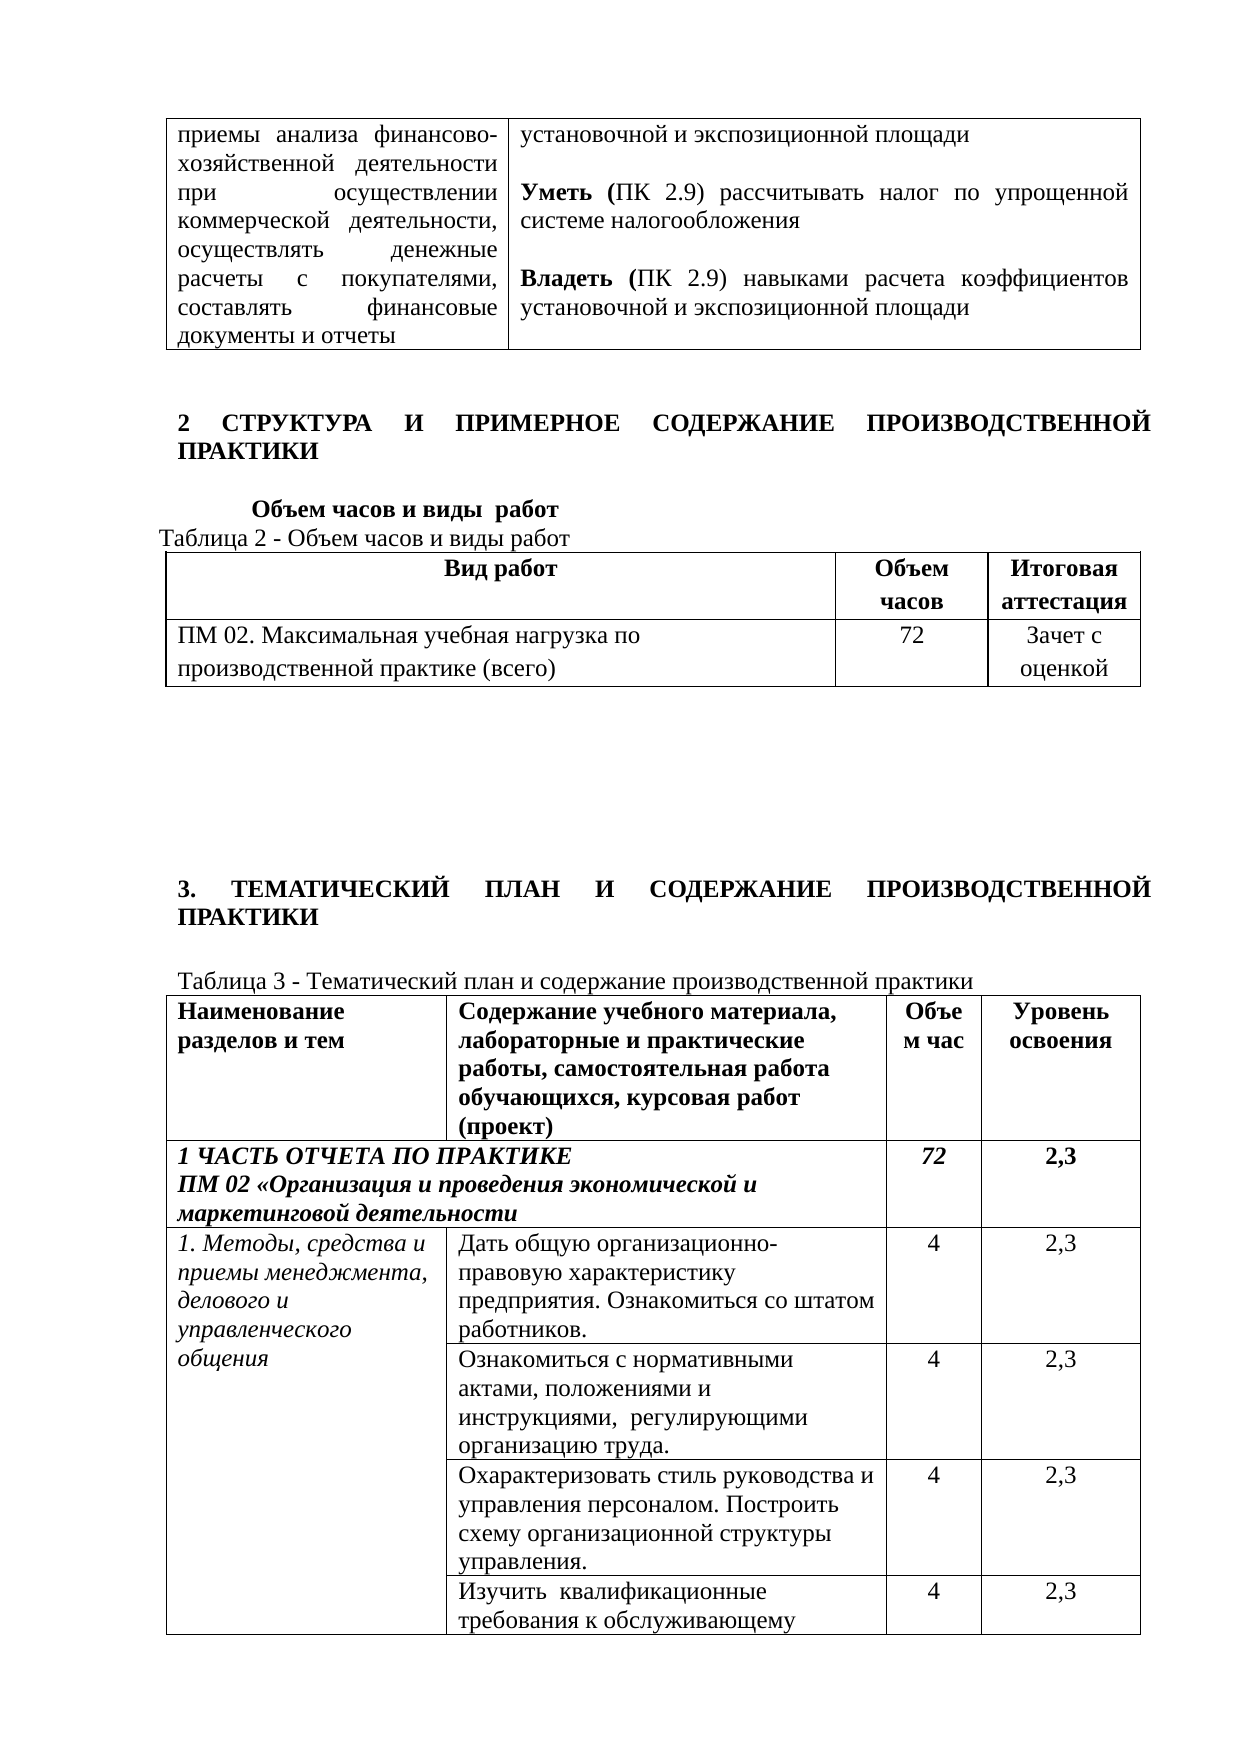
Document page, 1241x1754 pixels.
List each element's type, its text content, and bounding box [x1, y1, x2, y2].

table_header Наименование разделов и тем [167, 996, 446, 1140]
table_header Объем час [887, 996, 981, 1140]
text Таблица 3 - Тематический план и содержание производственной практики [177, 966, 1152, 995]
table_cell 1. Методы, средства и приемы менеджмента, делового и управленческого общения [167, 1228, 446, 1634]
table_cell ПМ 02. Максимальная учебная нагрузка по производственной практике (всего) [167, 620, 835, 686]
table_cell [167, 119, 508, 349]
table_header Итоговая аттестация [989, 553, 1140, 619]
table_cell Ознакомиться с нормативными актами, положениями и инструкциями, регулирующими организацию труда. [447, 1344, 886, 1459]
table_cell 2,3 [982, 1141, 1140, 1227]
table_cell 1 ЧАСТЬ ОТЧЕТА ПО ПРАКТИКЕ ПМ 02 «Организация и проведения экономической и маркетинговой деятельности [167, 1141, 886, 1227]
text 3. Тематический план и содержание прОИЗВОДСТВЕНной ПРАКТИКИ [177, 874, 1152, 931]
table_cell Зачет с оценкой [989, 620, 1140, 686]
table_cell Охарактеризовать стиль руководства и управления персоналом. Построить схему организационной структуры управления. [447, 1460, 886, 1575]
table_cell 72 [836, 620, 987, 686]
table_cell Дать общую организационно-правовую характеристику предприятия. Ознакомиться со штатом работников. [447, 1228, 886, 1343]
table_cell 2,3 [982, 1228, 1140, 1343]
text Объем часов и виды работ [158, 494, 1152, 523]
table_cell 2,3 [982, 1576, 1140, 1634]
table_cell 4 [887, 1576, 981, 1634]
table_cell 72 [887, 1141, 981, 1227]
table_cell 2,3 [982, 1460, 1140, 1575]
table_header Содержание учебного материала, лабораторные и практические работы, самостоятельная работа обучающихся, курсовая работ (проект) [447, 996, 886, 1140]
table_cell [447, 1576, 886, 1634]
table_header Уровень освоения [982, 996, 1140, 1140]
table_cell 4 [887, 1228, 981, 1343]
text Таблица 2 - Объем часов и виды работ [158, 523, 1171, 551]
table_cell 4 [887, 1460, 981, 1575]
table_cell 2,3 [982, 1344, 1140, 1459]
table_header Объем часов [836, 553, 987, 619]
text 2 СТРУКТУРА И ПРИМЕРНОЕ СОДЕРЖАНИЕ ПРОИЗВОДСТВЕННОЙ практики [177, 408, 1152, 465]
table_cell 4 [887, 1344, 981, 1459]
table_header Вид работ [167, 553, 835, 619]
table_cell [509, 119, 1140, 349]
